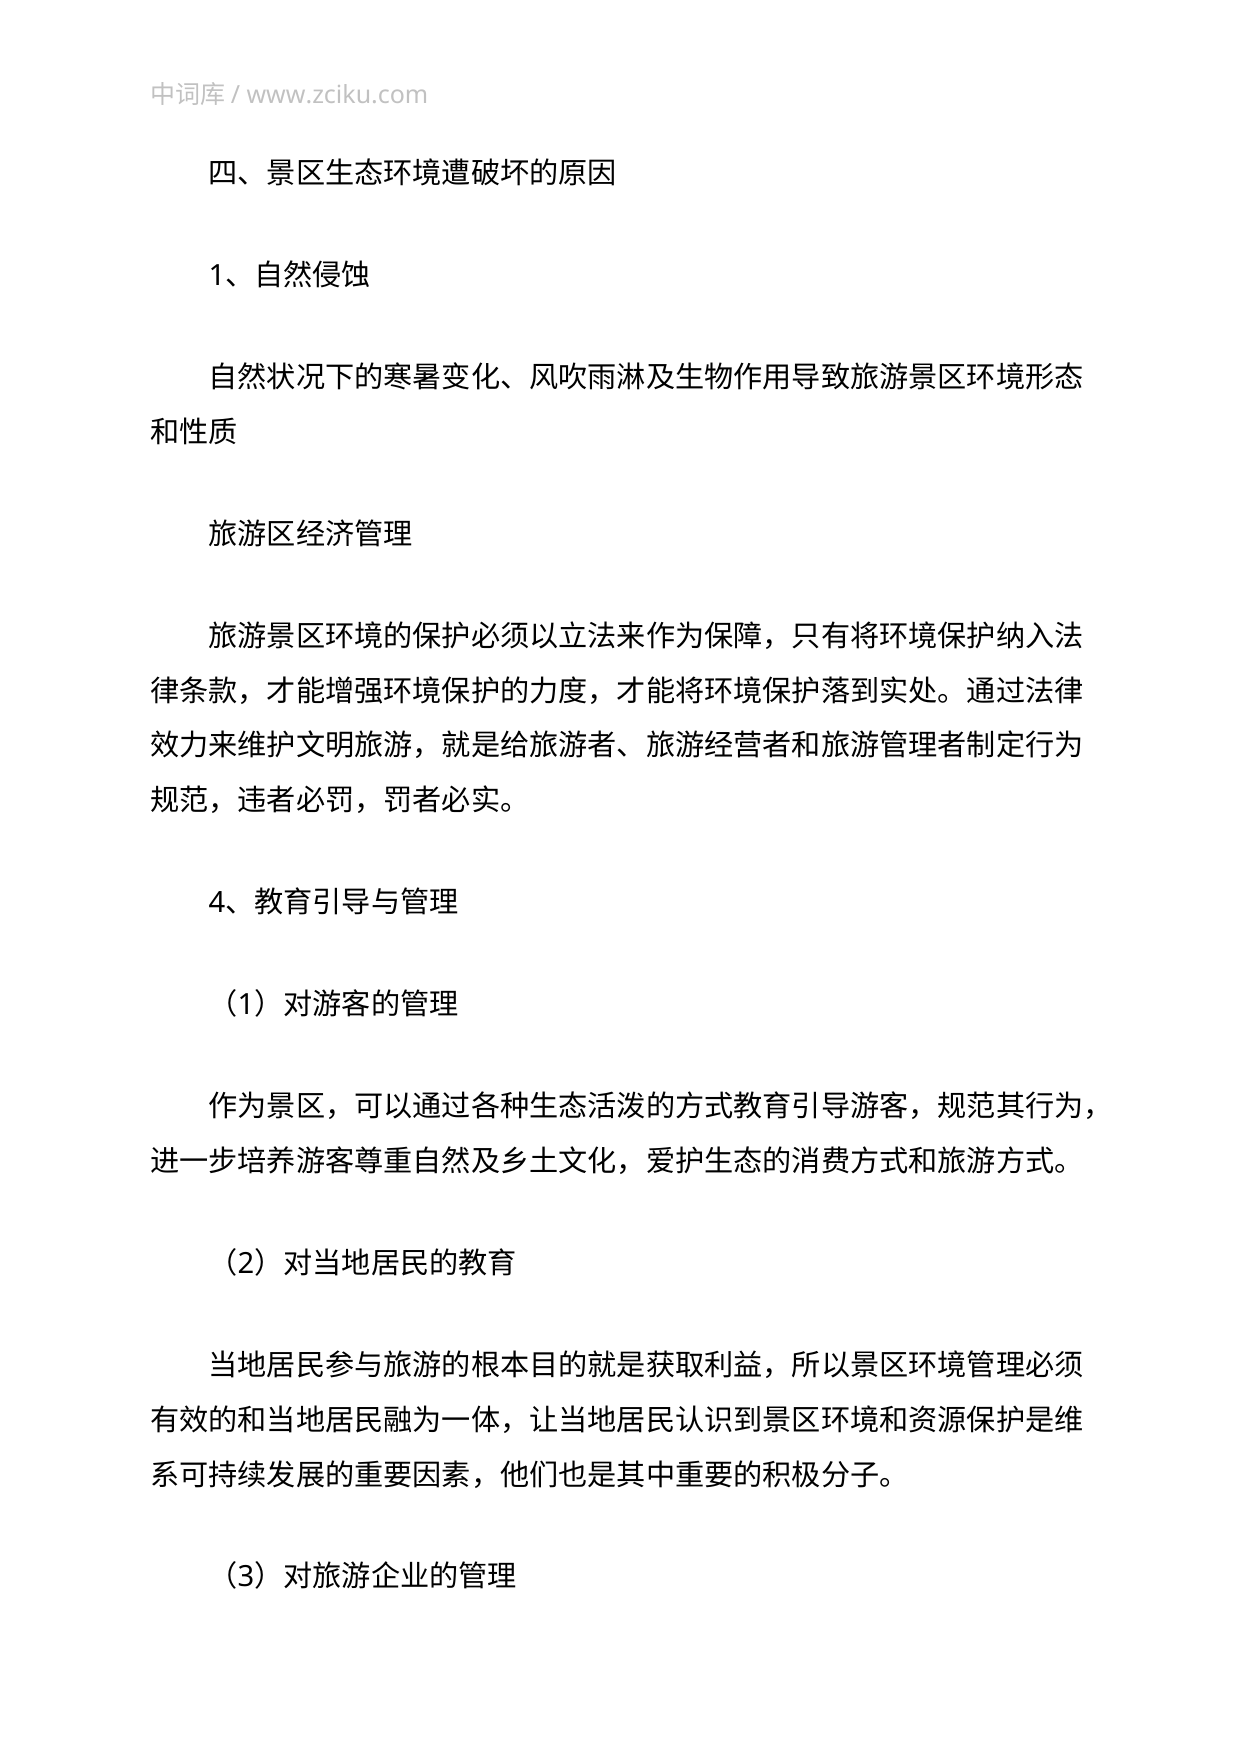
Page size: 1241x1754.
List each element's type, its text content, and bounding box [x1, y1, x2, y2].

text 四、景区生态环境遭破坏的原因 [150, 150, 1090, 192]
text 自然状况下的寒暑变化、风吹雨淋及生物作用导致旅游景区环境形态和性质 [150, 354, 1090, 451]
text （3）对旅游企业的管理 [150, 1553, 1090, 1595]
text 1、自然侵蚀 [150, 252, 1090, 294]
text 作为景区，可以通过各种生态活泼的方式教育引导游客，规范其行为，进一步培养游客尊重自然及乡土文化，爱护生态的消费方式和旅游方式。 [150, 1083, 1090, 1180]
text 旅游区经济管理 [150, 510, 1090, 553]
text 当地居民参与旅游的根本目的就是获取利益，所以景区环境管理必须有效的和当地居民融为一体，让当地居民认识到景区环境和资源保护是维系可持续发展的重要因素，他们也是其中重要的积极分子。 [150, 1341, 1090, 1493]
text （1）对游客的管理 [150, 981, 1090, 1023]
text （2）对当地居民的教育 [150, 1239, 1090, 1282]
text 旅游景区环境的保护必须以立法来作为保障，只有将环境保护纳入法律条款，才能增强环境保护的力度，才能将环境保护落到实处。通过法律效力来维护文明旅游，就是给旅游者、旅游经营者和旅游管理者制定行为规范，违者必罚，罚者必实。 [150, 612, 1090, 819]
text 4、教育引导与管理 [150, 879, 1090, 921]
